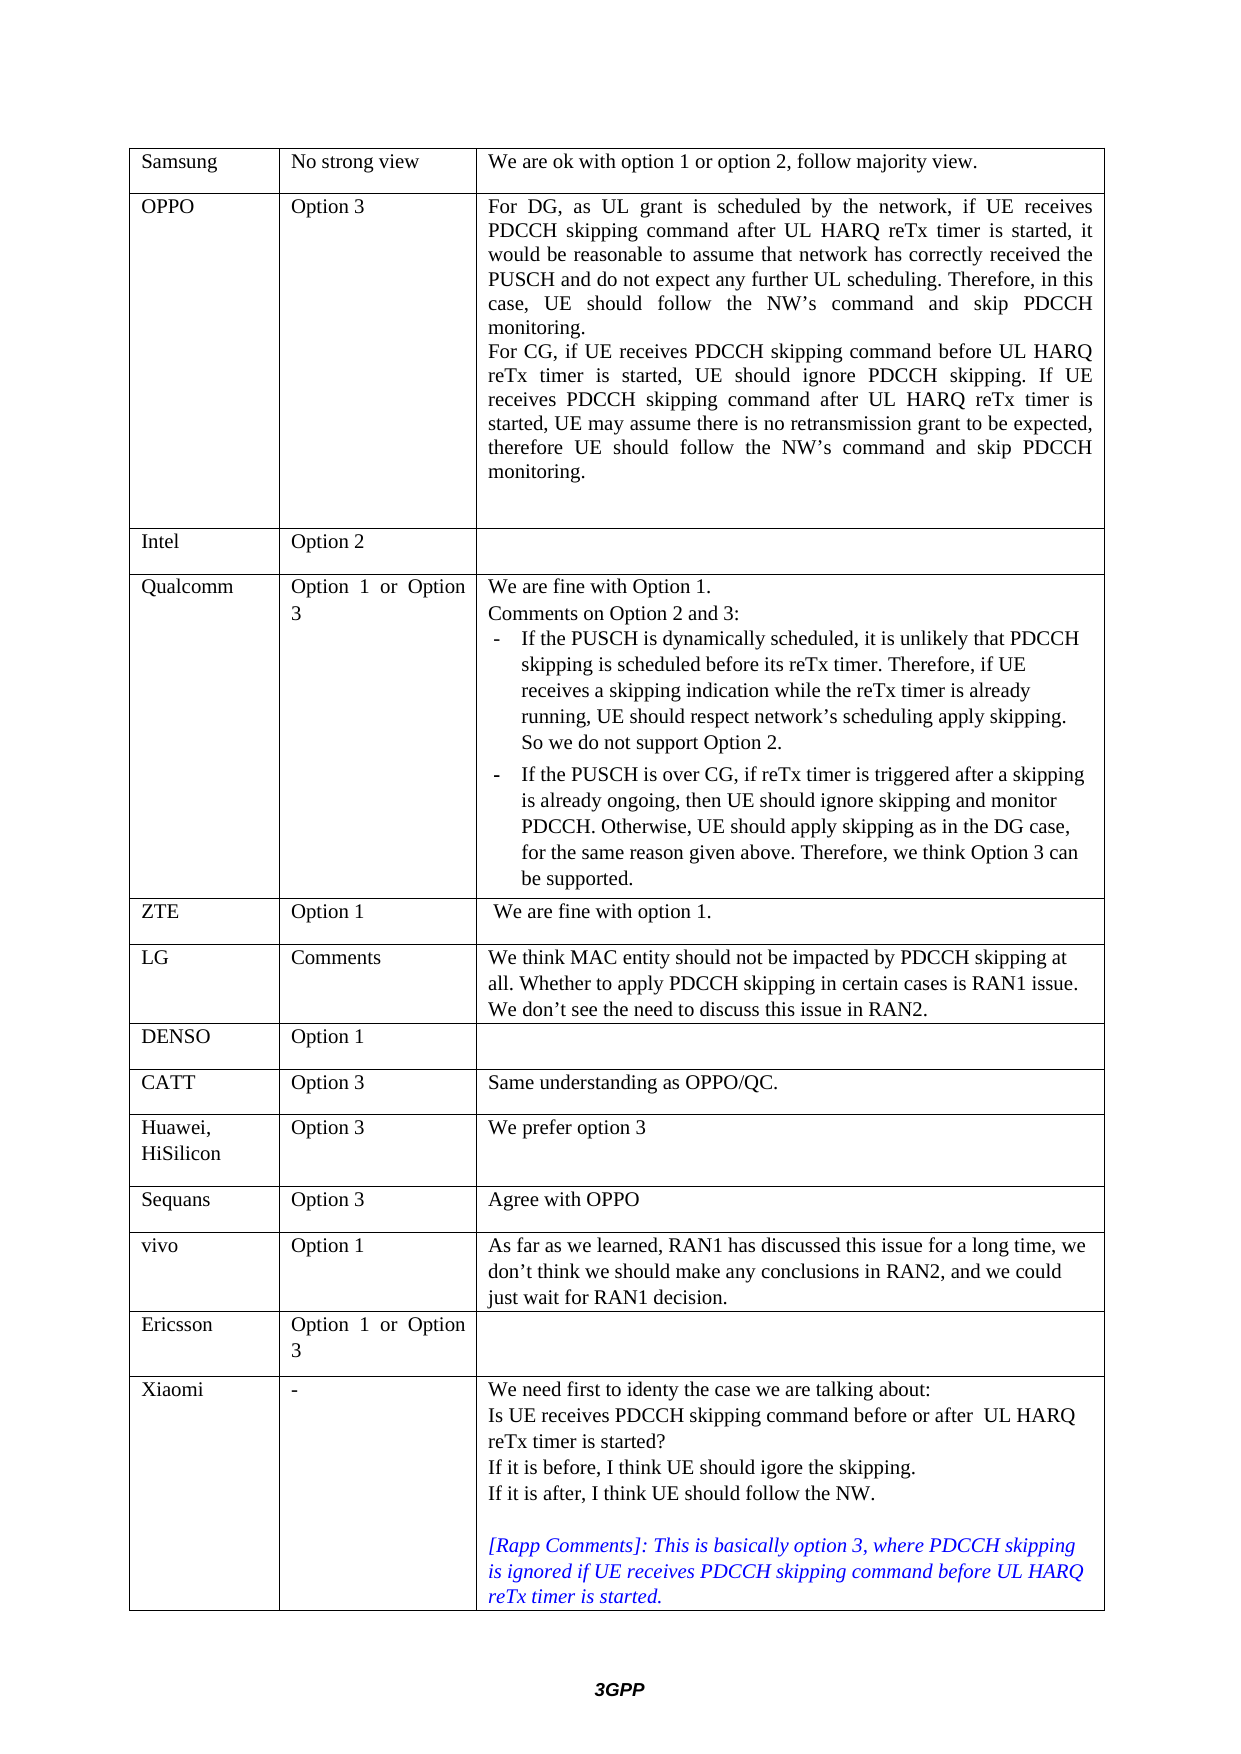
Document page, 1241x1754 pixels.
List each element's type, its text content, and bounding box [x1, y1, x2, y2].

table_cell - [280, 1377, 476, 1610]
table_cell Samsung [130, 149, 279, 193]
table_cell OPPO [130, 194, 279, 528]
table_cell ZTE [130, 899, 279, 944]
table_cell LG [130, 945, 279, 1023]
table_cell Comments [280, 945, 476, 1023]
table_cell DENSO [130, 1024, 279, 1068]
table_cell Option 1 or Option 3 [280, 1312, 476, 1376]
table_cell Option 3 [280, 1070, 476, 1114]
table_cell Option 1 [280, 1024, 476, 1068]
table_cell Huawei, HiSilicon [130, 1115, 279, 1186]
table_cell [477, 529, 1104, 573]
table_cell Intel [130, 529, 279, 573]
table_cell Option 3 [280, 1187, 476, 1232]
table_cell Qualcomm [130, 575, 279, 898]
table_cell We need first to identy the case we are talking about: Is UE receives PDCCH skipping command before or after UL HARQ reTx timer is started? If it is before, I think UE should igore the skipping. If it is after, I think UE should follow the NW. [Rapp Comments]: This is basically option 3, where PDCCH skipping is ignored if UE receives PDCCH skipping command before UL HARQ reTx timer is started. [477, 1377, 1104, 1610]
table_cell We are ok with option 1 or option 2, follow majority view. [477, 149, 1104, 193]
table_cell We prefer option 3 [477, 1115, 1104, 1186]
table_cell vivo [130, 1233, 279, 1311]
table_cell Option 3 [280, 1115, 476, 1186]
table_cell [477, 1024, 1104, 1068]
table_cell Option 3 [280, 194, 476, 528]
table_cell [477, 1312, 1104, 1376]
table_cell Ericsson [130, 1312, 279, 1376]
table_cell We are fine with option 1. [477, 899, 1104, 944]
table_cell Option 1 [280, 1233, 476, 1311]
table_cell Same understanding as OPPO/QC. [477, 1070, 1104, 1114]
table_cell Option 1 or Option 3 [280, 575, 476, 898]
table_cell We think MAC entity should not be impacted by PDCCH skipping at all. Whether to apply PDCCH skipping in certain cases is RAN1 issue. We don’t see the need to discuss this issue in RAN2. [477, 945, 1104, 1023]
table_cell As far as we learned, RAN1 has discussed this issue for a long time, we don’t think we should make any conclusions in RAN2, and we could just wait for RAN1 decision. [477, 1233, 1104, 1311]
table_cell For DG, as UL grant is scheduled by the network, if UE receives PDCCH skipping command after UL HARQ reTx timer is started, it would be reasonable to assume that network has correctly received the PUSCH and do not expect any further UL scheduling. Therefore, in this case, UE should follow the NW’s command and skip PDCCH monitoring. For CG, if UE receives PDCCH skipping command before UL HARQ reTx timer is started, UE should ignore PDCCH skipping. If UE receives PDCCH skipping command after UL HARQ reTx timer is started, UE may assume there is no retransmission grant to be expected, therefore UE should follow the NW’s command and skip PDCCH monitoring. [477, 194, 1104, 528]
table_cell Option 1 [280, 899, 476, 944]
table_cell Sequans [130, 1187, 279, 1232]
table_cell Agree with OPPO [477, 1187, 1104, 1232]
table_cell Option 2 [280, 529, 476, 573]
table_cell No strong view [280, 149, 476, 193]
table_cell CATT [130, 1070, 279, 1114]
table_cell Xiaomi [130, 1377, 279, 1610]
table_cell We are fine with Option 1. Comments on Option 2 and 3: If the PUSCH is dynamically scheduled, it is unlikely that PDCCH skipping is scheduled before its reTx timer. Therefore, if UE receives a skipping indication while the reTx timer is already running, UE should respect network’s scheduling apply skipping. So we do not support Option 2. If the PUSCH is over CG, if reTx timer is triggered after a skipping is already ongoing, then UE should ignore skipping and monitor PDCCH. Otherwise, UE should apply skipping as in the DG case, for the same reason given above. Therefore, we think Option 3 can be supported. [477, 575, 1104, 898]
